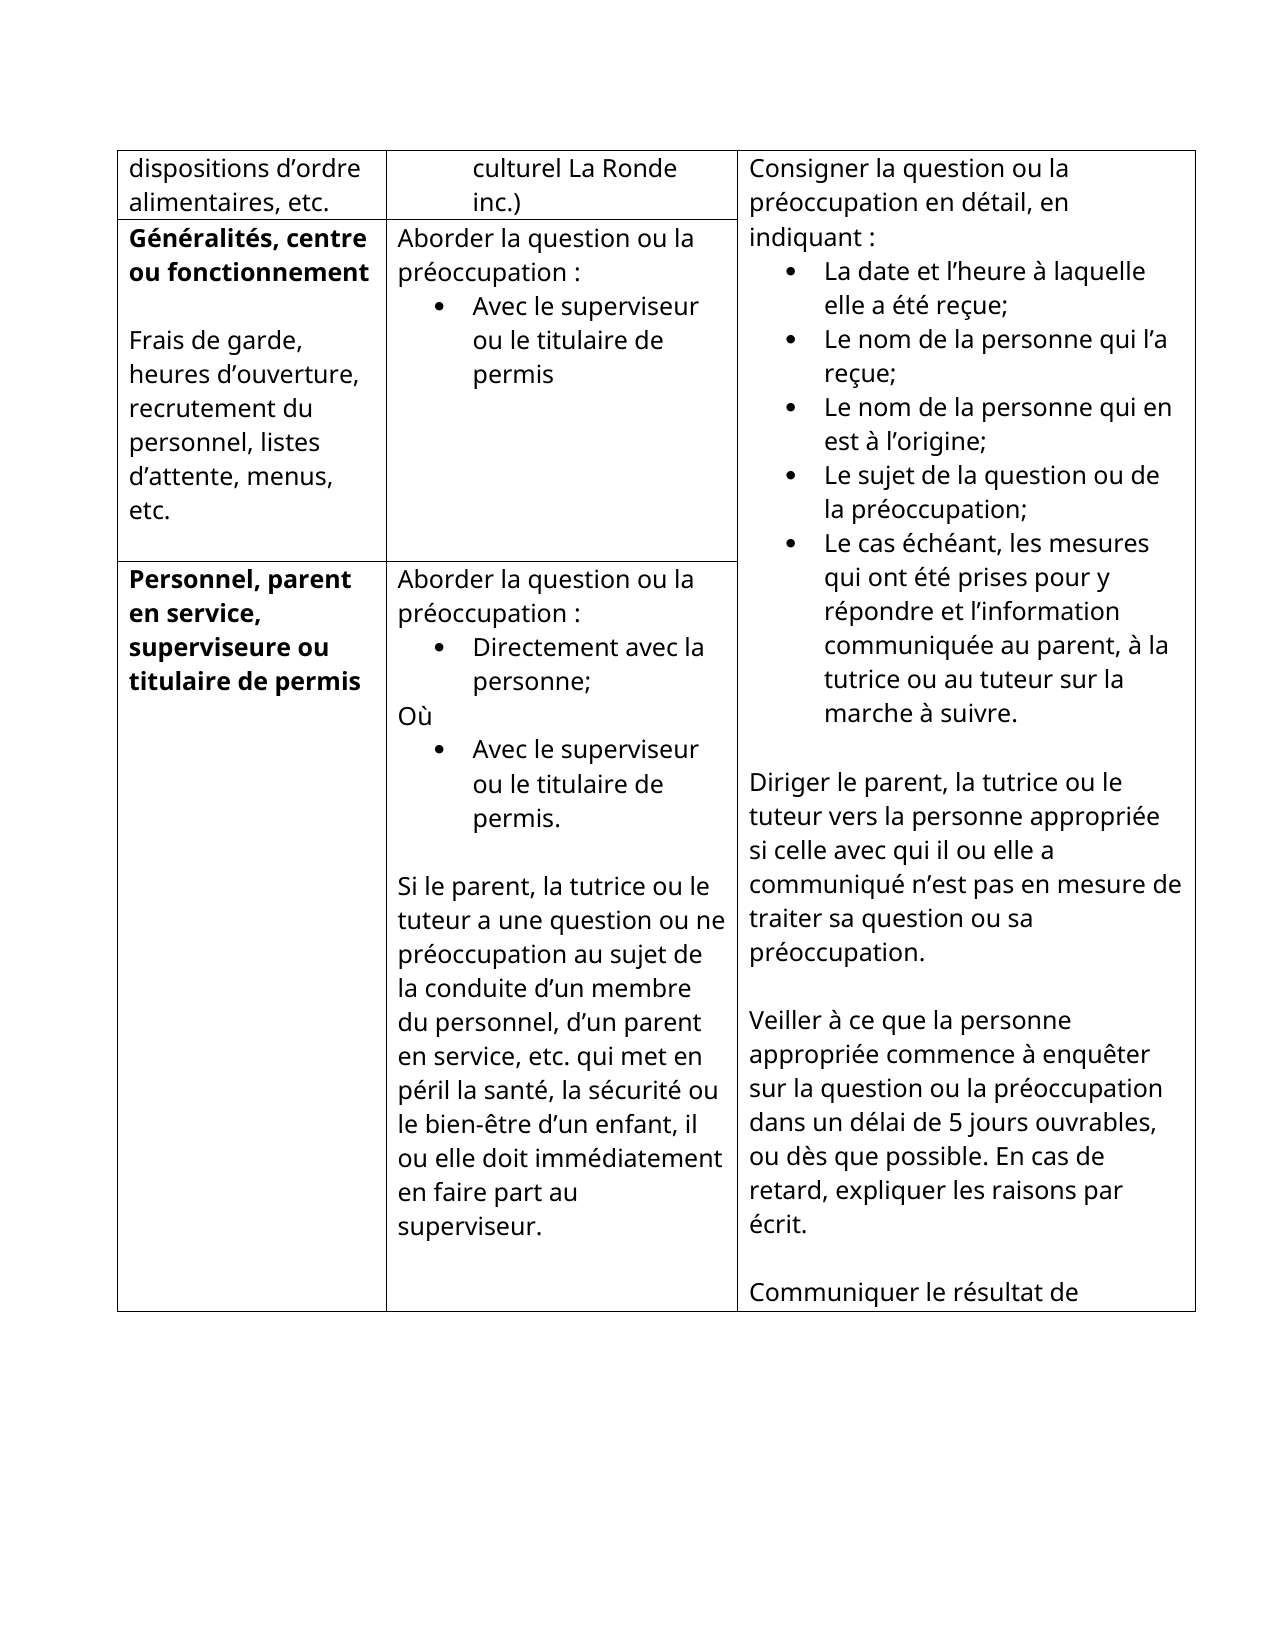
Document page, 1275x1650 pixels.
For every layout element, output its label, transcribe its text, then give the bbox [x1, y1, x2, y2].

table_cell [118, 151, 386, 219]
table_cell Aborder la question ou la préoccupation : Avec le superviseur ou le titulaire de permis [387, 220, 737, 561]
table_cell Généralités, centre ou fonctionnement Frais de garde, heures d’ouverture, recrutement du personnel, listes d’attente, menus, etc. [118, 220, 386, 561]
table_cell Aborder la question ou la préoccupation : Directement avec la personne; Où Avec le superviseur ou le titulaire de permis. Si le parent, la tutrice ou le tuteur a une question ou ne préoccupation au sujet de la conduite d’un membre du personnel, d’un parent en service, etc. qui met en péril la santé, la sécurité ou le bien-être d’un enfant, il ou elle doit immédiatement en faire part au superviseur. [387, 562, 737, 1311]
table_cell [387, 151, 737, 219]
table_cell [738, 151, 1195, 1311]
table_cell Personnel, parent en service, superviseure ou titulaire de permis [118, 562, 386, 1311]
